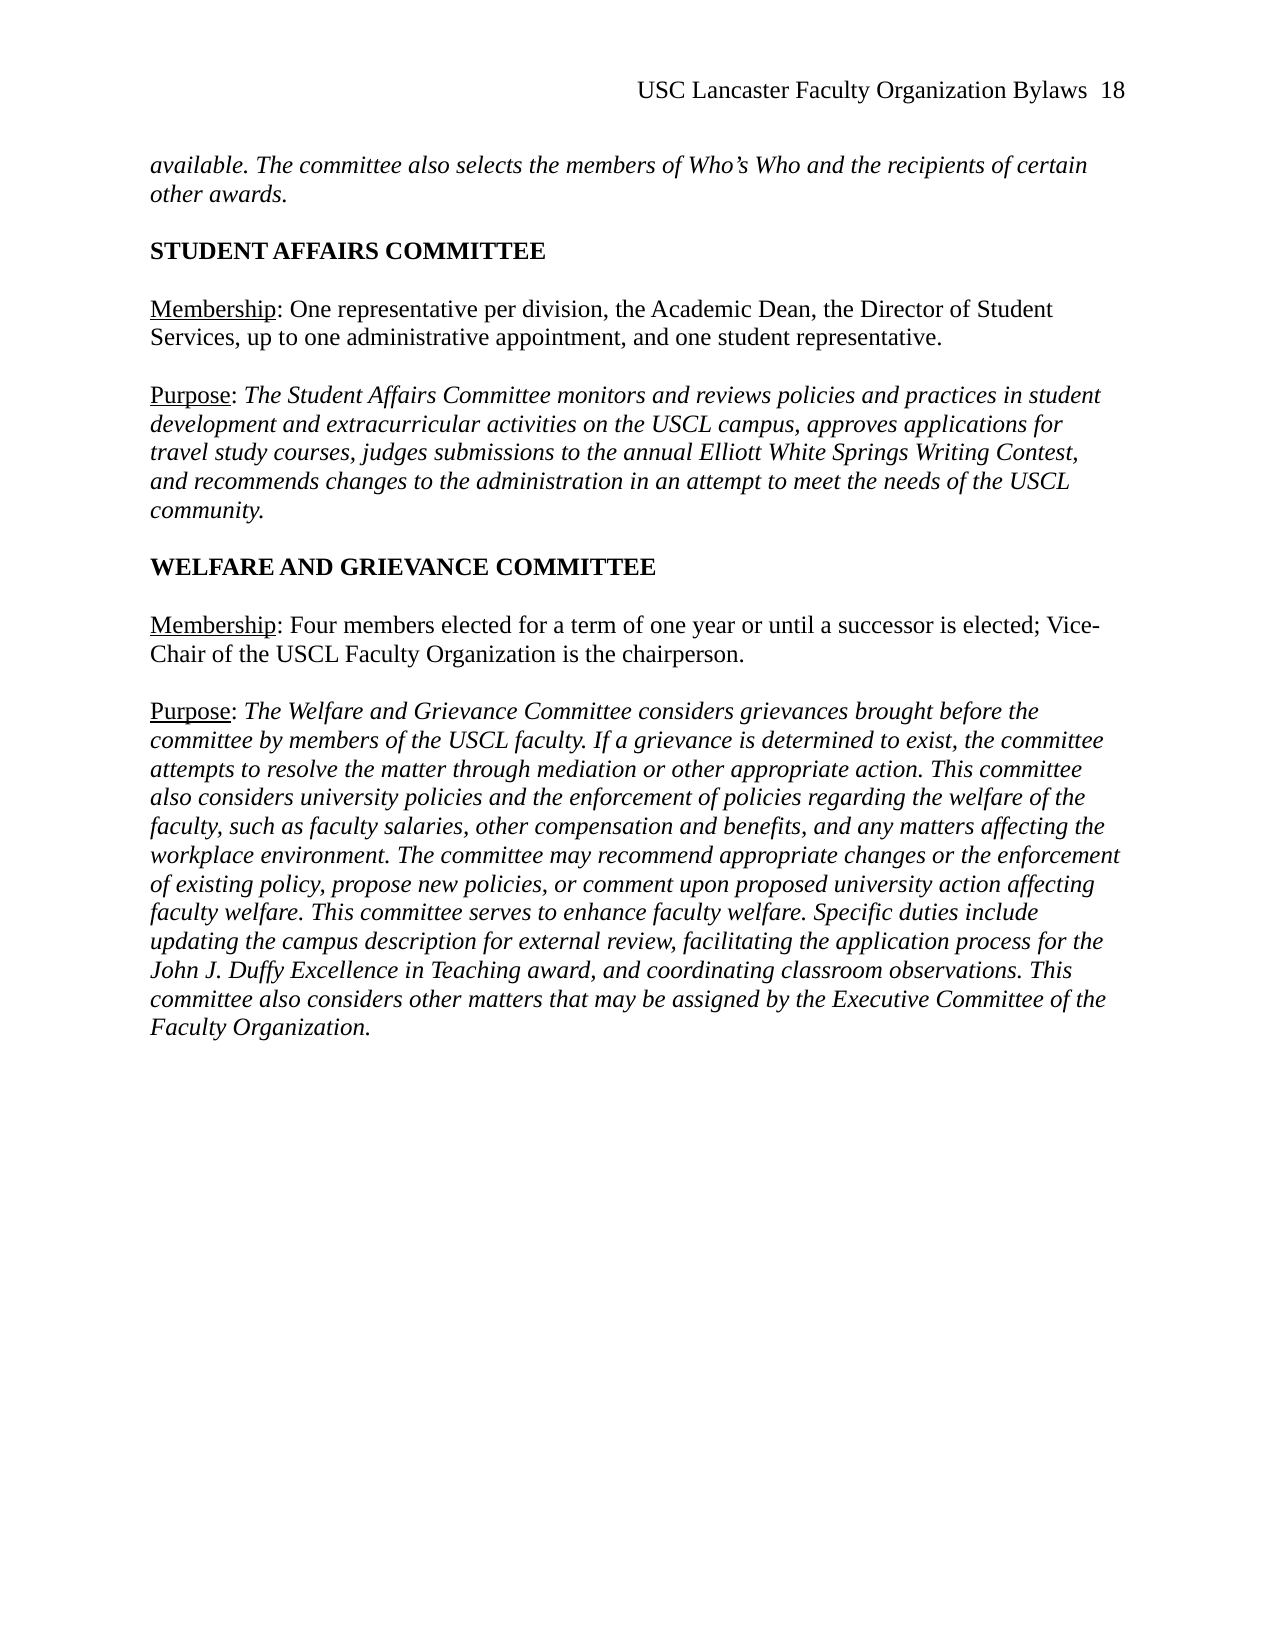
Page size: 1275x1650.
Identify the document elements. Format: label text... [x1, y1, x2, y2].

text Purpose: The Welfare and Grievance Committee considers grievances brought before the committee by members of the USCL faculty. If a grievance is determined to exist, the committee attempts to resolve the matter through mediation or other appropriate action. This committee also considers university policies and the enforcement of policies regarding the welfare of the faculty, such as faculty salaries, other compensation and benefits, and any matters affecting the workplace environment. The committee may recommend appropriate changes or the enforcement of existing policy, propose new policies, or comment upon proposed university action affecting faculty welfare. This committee serves to enhance faculty welfare. Specific duties include updating the campus description for external review, facilitating the application process for the John J. Duffy Excellence in Teaching award, and coordinating classroom observations. This committee also considers other matters that may be assigned by the Executive Committee of the Faculty Organization. [150, 696, 1125, 1041]
text Purpose: The Student Affairs Committee monitors and reviews policies and practices in student development and extracurricular activities on the USCL campus, approves applications for travel study courses, judges submissions to the annual Elliott White Springs Writing Contest, and recommends changes to the administration in an attempt to meet the needs of the USCL community. [150, 380, 1125, 524]
text Membership: Four members elected for a term of one year or until a successor is elected; Vice- Chair of the USCL Faculty Organization is the chairperson. [150, 610, 1125, 667]
text Membership: One representative per division, the Academic Dean, the Director of Student Services, up to one administrative appointment, and one student representative. [150, 294, 1125, 351]
text WELFARE AND GRIEVANCE COMMITTEE [150, 552, 1125, 581]
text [150, 150, 1125, 207]
text STUDENT AFFAIRS COMMITTEE [150, 236, 1125, 265]
